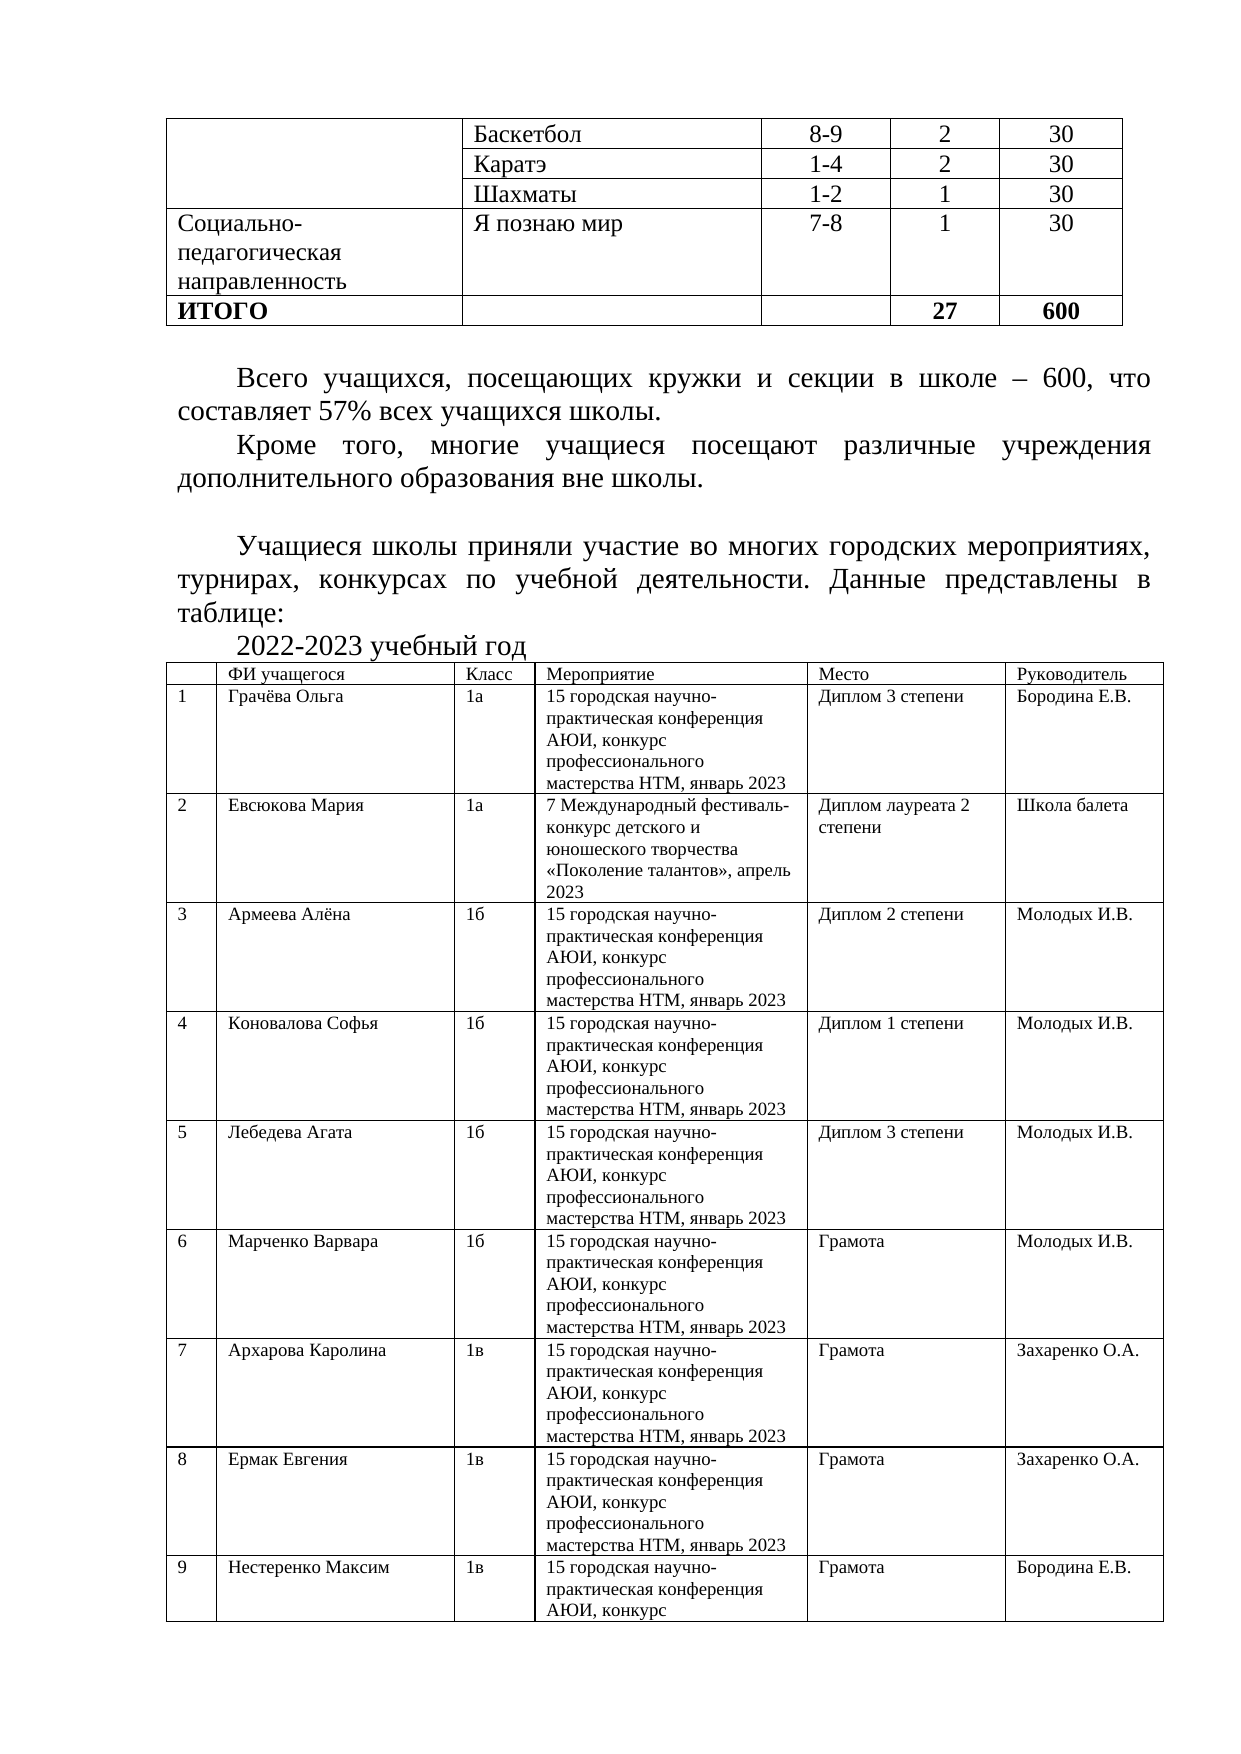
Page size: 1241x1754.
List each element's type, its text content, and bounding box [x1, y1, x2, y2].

table_cell Бородина Е.В. [1006, 685, 1163, 793]
text Учащиеся школы приняли участие во многих городских мероприятиях, турнирах, конкурсах по учебной деятельности. Данные представлены в таблице: [177, 528, 1152, 628]
table_cell 2 [891, 149, 999, 178]
table_cell 1 [891, 179, 999, 207]
table_cell Грамота [808, 1339, 1005, 1446]
table_cell 30 [1000, 179, 1122, 207]
table_cell 2 [167, 794, 216, 902]
table_cell 1 [167, 685, 216, 793]
table_header ФИ учащегося [217, 663, 454, 684]
table_cell 1а [455, 685, 534, 793]
table_cell 15 городская научно-практическая конференция АЮИ, конкурс профессионального мастерства НТМ, январь 2023 [536, 1230, 807, 1337]
table_cell Захаренко О.А. [1006, 1448, 1163, 1555]
table_cell 1а [455, 794, 534, 902]
table_cell 30 [1000, 209, 1122, 295]
table_header Место [808, 663, 1005, 684]
table_cell Шахматы [463, 179, 761, 207]
table_cell 15 городская научно-практическая конференция АЮИ, конкурс профессионального мастерства НТМ, январь 2023 [536, 1339, 807, 1446]
table_cell Молодых И.В. [1006, 903, 1163, 1011]
table_cell 15 городская научно-практическая конференция АЮИ, конкурс профессионального мастерства НТМ, январь 2023 [536, 1012, 807, 1120]
table_cell 27 [891, 296, 999, 325]
table_cell 15 городская научно-практическая конференция АЮИ, конкурс профессионального мастерства НТМ, январь 2023 [536, 903, 807, 1011]
table_cell Каратэ [463, 149, 761, 178]
table_cell Грамота [808, 1448, 1005, 1555]
table_cell Грамота [808, 1556, 1005, 1621]
table_cell 8 [167, 1448, 216, 1555]
table_cell Молодых И.В. [1006, 1121, 1163, 1229]
table_cell Диплом лауреата 2 степени [808, 794, 1005, 902]
table_cell Диплом 3 степени [808, 685, 1005, 793]
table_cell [536, 1556, 807, 1621]
table_header Мероприятие [536, 663, 807, 684]
table_cell ИТОГО [167, 296, 462, 325]
table_cell 1б [455, 1012, 534, 1120]
table_cell 600 [1000, 296, 1122, 325]
table_cell 8-9 [762, 119, 890, 148]
table_cell Диплом 3 степени [808, 1121, 1005, 1229]
table_cell Грамота [808, 1230, 1005, 1337]
table_header Руководитель [1006, 663, 1163, 684]
table_cell Школа балета [1006, 794, 1163, 902]
table_cell [463, 296, 761, 325]
table_cell Баскетбол [463, 119, 761, 148]
text Кроме того, многие учащиеся посещают различные учреждения дополнительного образования вне школы. [177, 427, 1152, 494]
table_cell Архарова Каролина [217, 1339, 454, 1446]
table_cell Лебедева Агата [217, 1121, 454, 1229]
table_cell Социально-педагогическая направленность [167, 209, 462, 295]
table_cell 7 Международный фестиваль-конкурс детского и юношеского творчества «Поколение талантов», апрель 2023 [536, 794, 807, 902]
table_cell Диплом 1 степени [808, 1012, 1005, 1120]
table_cell 9 [167, 1556, 216, 1621]
table_cell 1в [455, 1448, 534, 1555]
table_cell Нестеренко Максим [217, 1556, 454, 1621]
table_cell Евсюкова Мария [217, 794, 454, 902]
table_cell 1в [455, 1556, 534, 1621]
table_cell 1б [455, 1121, 534, 1229]
table_cell 6 [167, 1230, 216, 1337]
table_cell Ермак Евгения [217, 1448, 454, 1555]
table_cell 1б [455, 1230, 534, 1337]
table_cell 1-2 [762, 179, 890, 207]
table_cell 3 [167, 903, 216, 1011]
table_cell 1б [455, 903, 534, 1011]
table_cell 15 городская научно-практическая конференция АЮИ, конкурс профессионального мастерства НТМ, январь 2023 [536, 685, 807, 793]
table_cell Диплом 2 степени [808, 903, 1005, 1011]
table_cell 4 [167, 1012, 216, 1120]
table_header [167, 663, 216, 684]
table_cell 15 городская научно-практическая конференция АЮИ, конкурс профессионального мастерства НТМ, январь 2023 [536, 1121, 807, 1229]
table_cell 7-8 [762, 209, 890, 295]
table_cell Я познаю мир [463, 209, 761, 295]
table_cell Армеева Алёна [217, 903, 454, 1011]
table_cell Бородина Е.В. [1006, 1556, 1163, 1621]
text Всего учащихся, посещающих кружки и секции в школе – 600, что составляет 57% всех учащихся школы. [177, 360, 1152, 427]
table_cell 1 [891, 209, 999, 295]
table_cell 30 [1000, 149, 1122, 178]
table_cell Захаренко О.А. [1006, 1339, 1163, 1446]
table_cell 5 [167, 1121, 216, 1229]
table_cell Коновалова Софья [217, 1012, 454, 1120]
table_cell 30 [1000, 119, 1122, 148]
table_header Класс [455, 663, 534, 684]
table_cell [536, 1448, 807, 1555]
table_cell 2 [891, 119, 999, 148]
table_cell 7 [167, 1339, 216, 1446]
table_cell Грачёва Ольга [217, 685, 454, 793]
table_cell [762, 296, 890, 325]
table_cell Молодых И.В. [1006, 1012, 1163, 1120]
table_cell Молодых И.В. [1006, 1230, 1163, 1337]
table_cell Марченко Варвара [217, 1230, 454, 1337]
table_cell 1-4 [762, 149, 890, 178]
table_cell 1в [455, 1339, 534, 1446]
text 2022-2023 учебный год [177, 628, 1152, 662]
